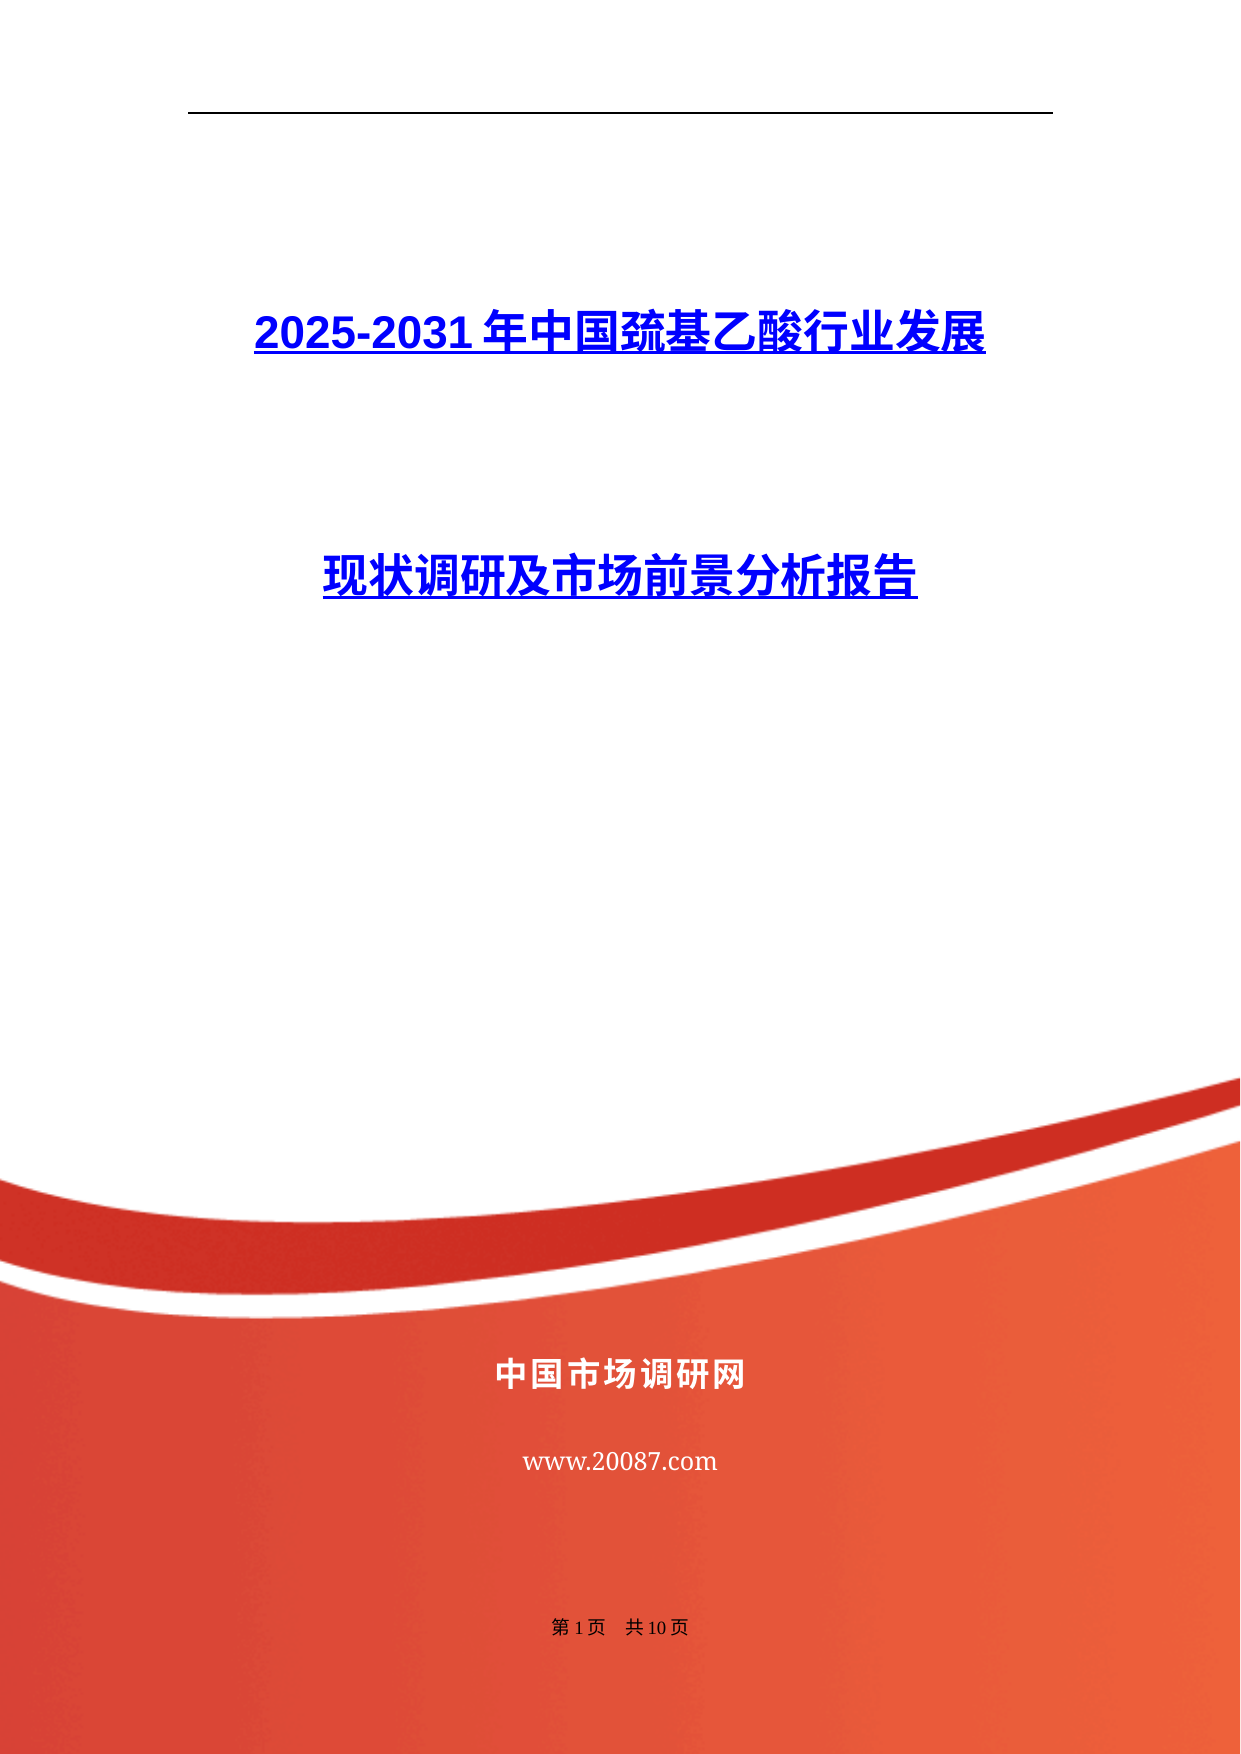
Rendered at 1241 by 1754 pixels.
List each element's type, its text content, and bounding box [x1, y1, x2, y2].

text www.20087.com [187, 1428, 1053, 1493]
subtitle 中国市场调研网 [187, 1339, 1053, 1404]
table_header 2025-2031年中国巯基乙酸行业发展现状调研及市场前景分析报告 [188, 207, 1053, 773]
picture [0, 1006, 1241, 1754]
